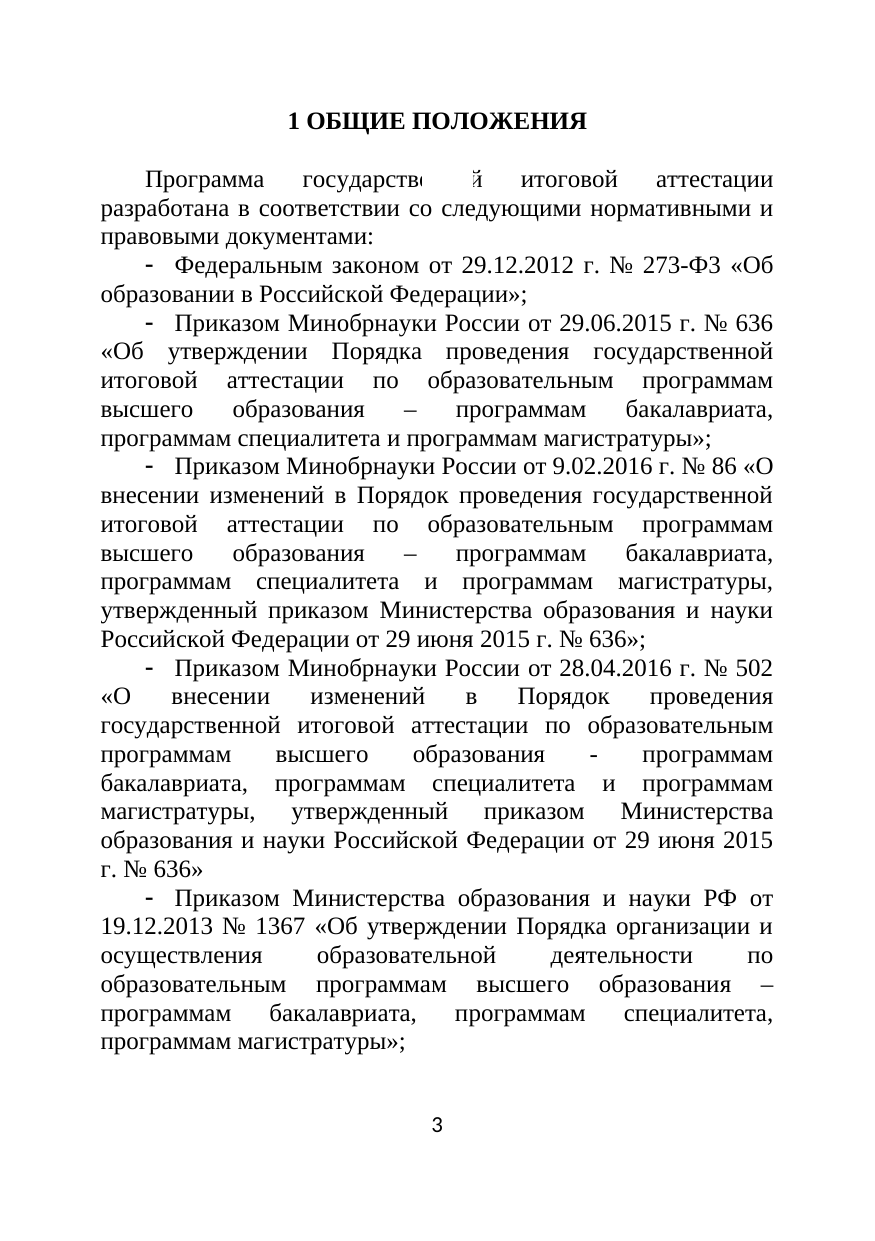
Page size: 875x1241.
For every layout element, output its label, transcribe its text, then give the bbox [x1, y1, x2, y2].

list Приказом Минобрнауки России от 28.04.2016 г. № 502 «О внесении изменений в Порядок проведения государственной итоговой аттестации по образовательным программам высшего образования - программам бакалавриата, программам специалитета и программам магистратуры, утвержденный приказом Министерства образования и науки Российской Федерации от 29 июня 2015 г. № 636» [100, 653, 774, 883]
text 1 Общие положения [100, 106, 774, 135]
text Программа государственной итоговой аттестации разработана в соответствии со следующими нормативными и правовыми документами: [100, 164, 774, 250]
list Федеральным законом от 29.12.2012 г. № 273-Ф3 «Об образовании в Российской Федерации»; [100, 250, 774, 308]
list Приказом Минобрнауки России от 9.02.2016 г. № 86 «О внесении изменений в Порядок проведения государственной итоговой аттестации по образовательным программам высшего образования – программам бакалавриата, программам специалитета и программам магистратуры, утвержденный приказом Министерства образования и науки Российской Федерации от 29 июня 2015 г. № 636»; [100, 451, 774, 653]
list Приказом Министерства образования и науки РФ от 19.12.2013 № 1367 «Об утверждении Порядка организации и осуществления образовательной деятельности по образовательным программам высшего образования – программам бакалавриата, программам специалитета, программам магистратуры»; [100, 883, 774, 1055]
list Приказом Минобрнауки России от 29.06.2015 г. № 636 «Об утверждении Порядка проведения государственной итоговой аттестации по образовательным программам высшего образования – программам бакалавриата, программам специалитета и программам магистратуры»; [100, 308, 774, 451]
